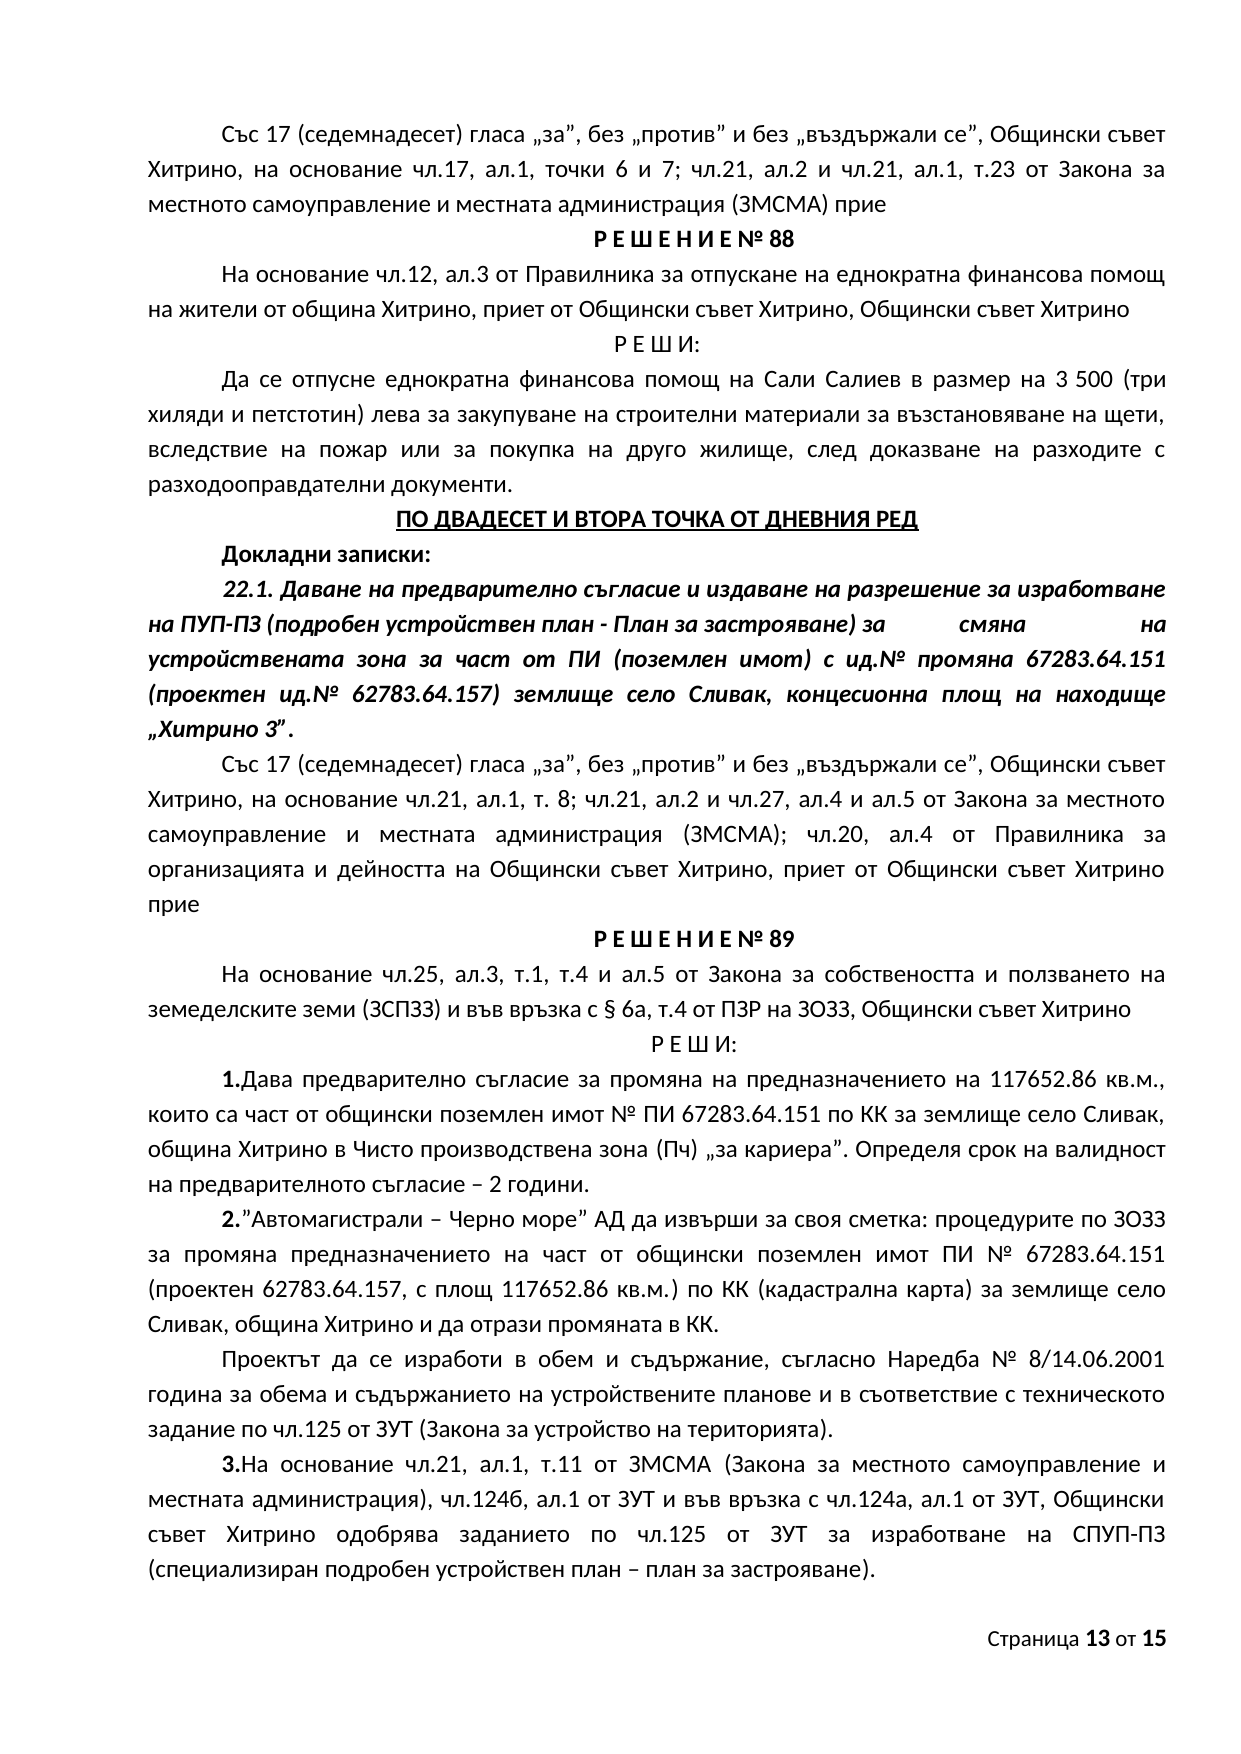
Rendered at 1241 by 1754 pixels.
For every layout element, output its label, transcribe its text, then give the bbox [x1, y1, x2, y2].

text Р Е Ш И: [148, 328, 1167, 359]
text Да се отпусне еднократна финансова помощ на Сали Салиев в размер на 3 500 (три хиляди и петстотин) лева за закупуване на строителни материали за възстановяване на щети, вследствие на пожар или за покупка на друго жилище, след доказване на разходите с разходооправдателни документи. [148, 363, 1167, 499]
text Със 17 (седемнадесет) гласа „за”, без „против” и без „въздържали се”, Общински съвет Хитрино, на основание чл.17, ал.1, точки 6 и 7; чл.21, ал.2 и чл.21, ал.1, т.23 от Закона за местното самоуправление и местната администрация (ЗМСМА) прие [148, 118, 1167, 219]
text 22.1. Даване на предварително съгласие и издаване на разрешение за изработване на ПУП-ПЗ (подробен устройствен план - План за застрояване) за смяна на устройствената зона за част от ПИ (поземлен имот) с ид.№ промяна 67283.64.151 (проектен ид.№ 62783.64.157) землище село Сливак, концесионна площ на находище „Хитрино 3”. [148, 573, 1167, 744]
text Със 17 (седемнадесет) гласа „за”, без „против” и без „въздържали се”, Общински съвет Хитрино, на основание чл.21, ал.1, т. 8; чл.21, ал.2 и чл.27, ал.4 и ал.5 от Закона за местното самоуправление и местната администрация (ЗМСМА); чл.20, ал.4 от Правилника за организацията и дейността на Общински съвет Хитрино, приет от Общински съвет Хитрино прие [148, 748, 1167, 919]
text Р Е Ш Е Н И Е № 89 [148, 923, 1167, 954]
text ПО ДВАДЕСЕТ И ВТОРА ТОЧКА ОТ ДНЕВНИЯ РЕД [148, 503, 1167, 534]
text 2.”Автомагистрали – Черно море” АД да извърши за своя сметка: процедурите по ЗОЗЗ за промяна предназначението на част от общински поземлен имот ПИ № 67283.64.151 (проектен 62783.64.157, с площ 117652.86 кв.м.) по КК (кадастрална карта) за землище село Сливак, община Хитрино и да отрази промяната в КК. [148, 1203, 1167, 1339]
text На основание чл.25, ал.3, т.1, т.4 и ал.5 от Закона за собствеността и ползването на земеделските земи (ЗСПЗЗ) и във връзка с § 6а, т.4 от ПЗР на ЗОЗЗ, Общински съвет Хитрино [148, 958, 1167, 1024]
text 1.Дава предварително съгласие за промяна на предназначението на 117652.86 кв.м., които са част от общински поземлен имот № ПИ 67283.64.151 по КК за землище село Сливак, община Хитрино в Чисто производствена зона (Пч) „за кариера”. Определя срок на валидност на предварителното съгласие – 2 години. [148, 1063, 1167, 1199]
text Проектът да се изработи в обем и съдържание, съгласно Наредба № 8/14.06.2001 година за обема и съдържанието на устройствените планове и в съответствие с техническото задание по чл.125 от ЗУТ (Закона за устройство на територията). [148, 1343, 1167, 1444]
text Р Е Ш И: [148, 1028, 1167, 1059]
text Докладни записки: [148, 538, 1167, 569]
text 3.На основание чл.21, ал.1, т.11 от ЗМСМА (Закона за местното самоуправление и местната администрация), чл.124б, ал.1 от ЗУТ и във връзка с чл.124а, ал.1 от ЗУТ, Общински съвет Хитрино одобрява заданието по чл.125 от ЗУТ за изработване на СПУП-ПЗ (специализиран подробен устройствен план – план за застрояване). [148, 1448, 1167, 1584]
text Р Е Ш Е Н И Е № 88 [148, 223, 1167, 254]
